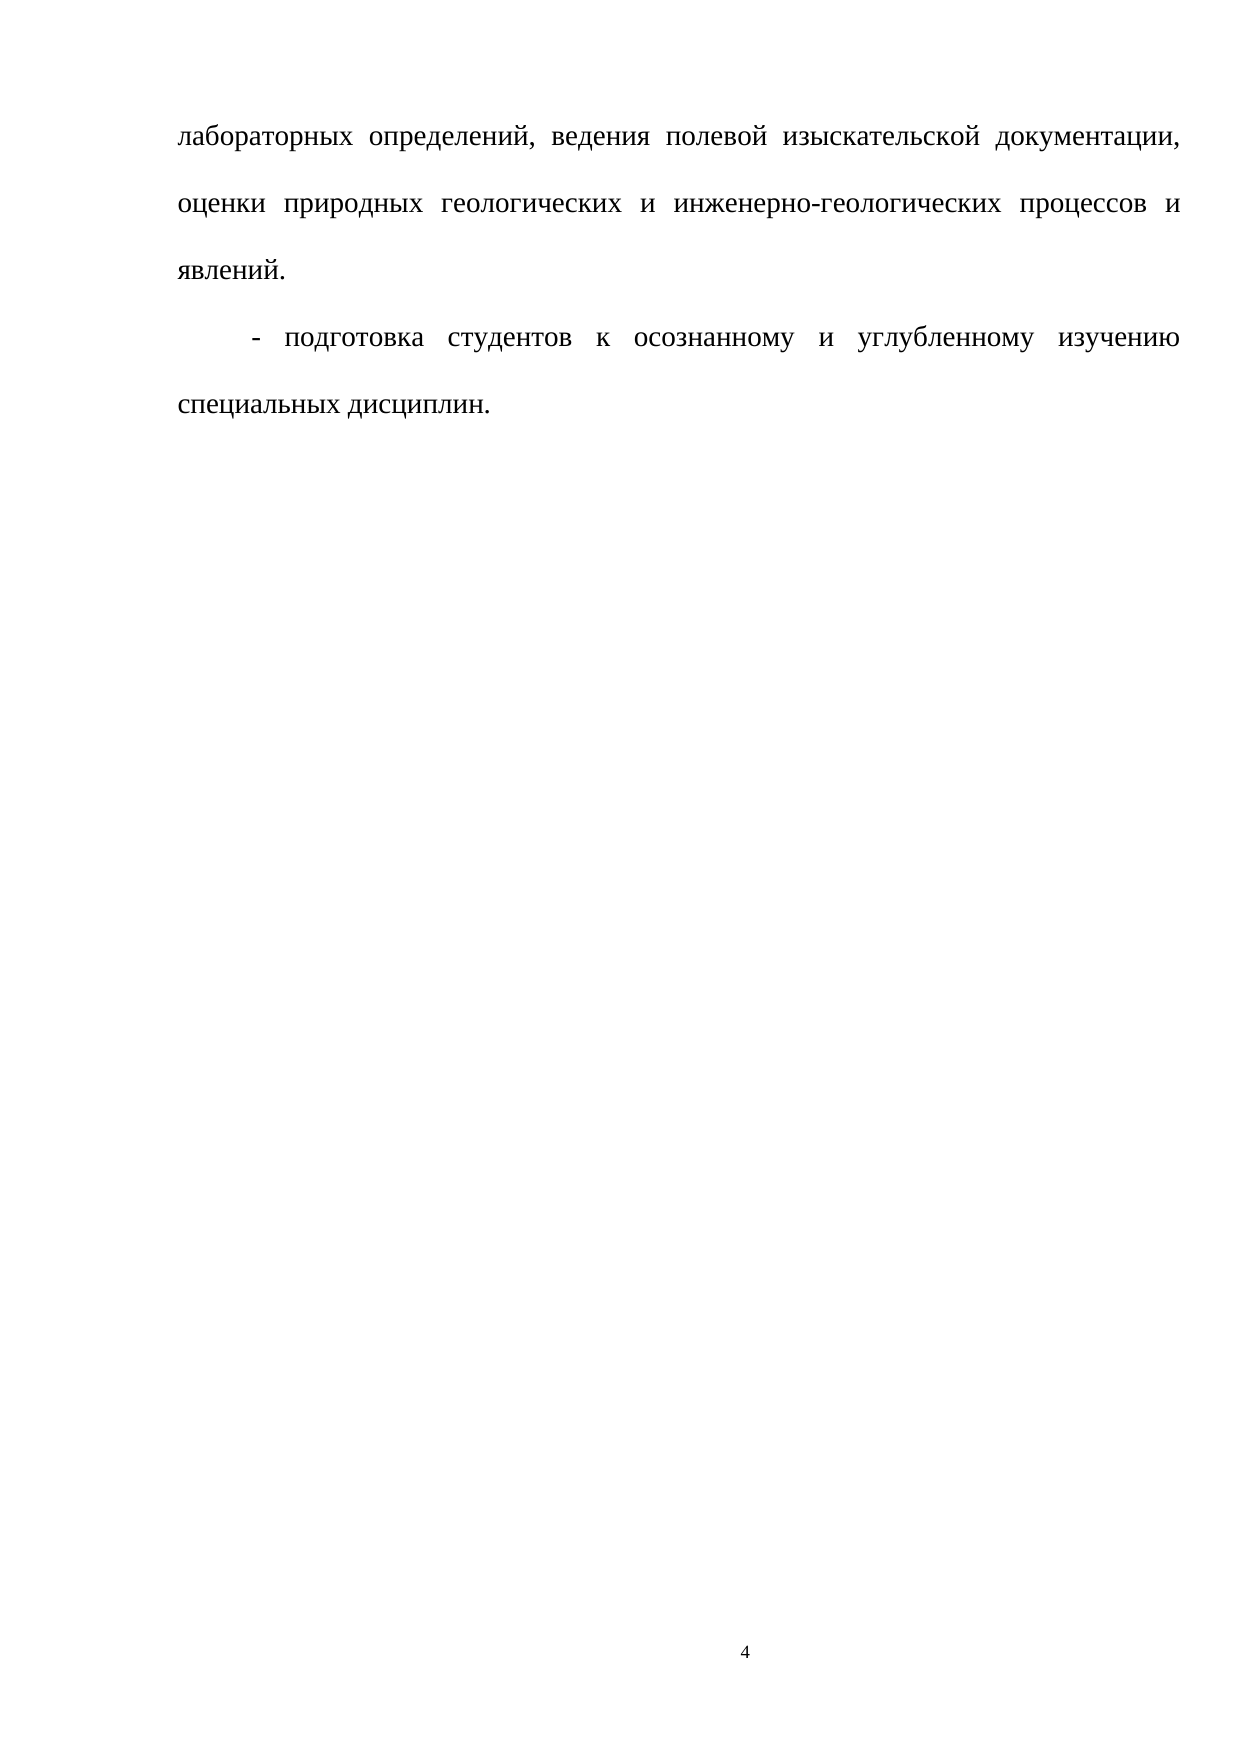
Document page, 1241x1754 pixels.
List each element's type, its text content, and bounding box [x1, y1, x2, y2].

text - подготовка студентов к осознанному и углубленному изучению специальных дисциплин. [177, 319, 1181, 420]
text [177, 118, 1181, 286]
